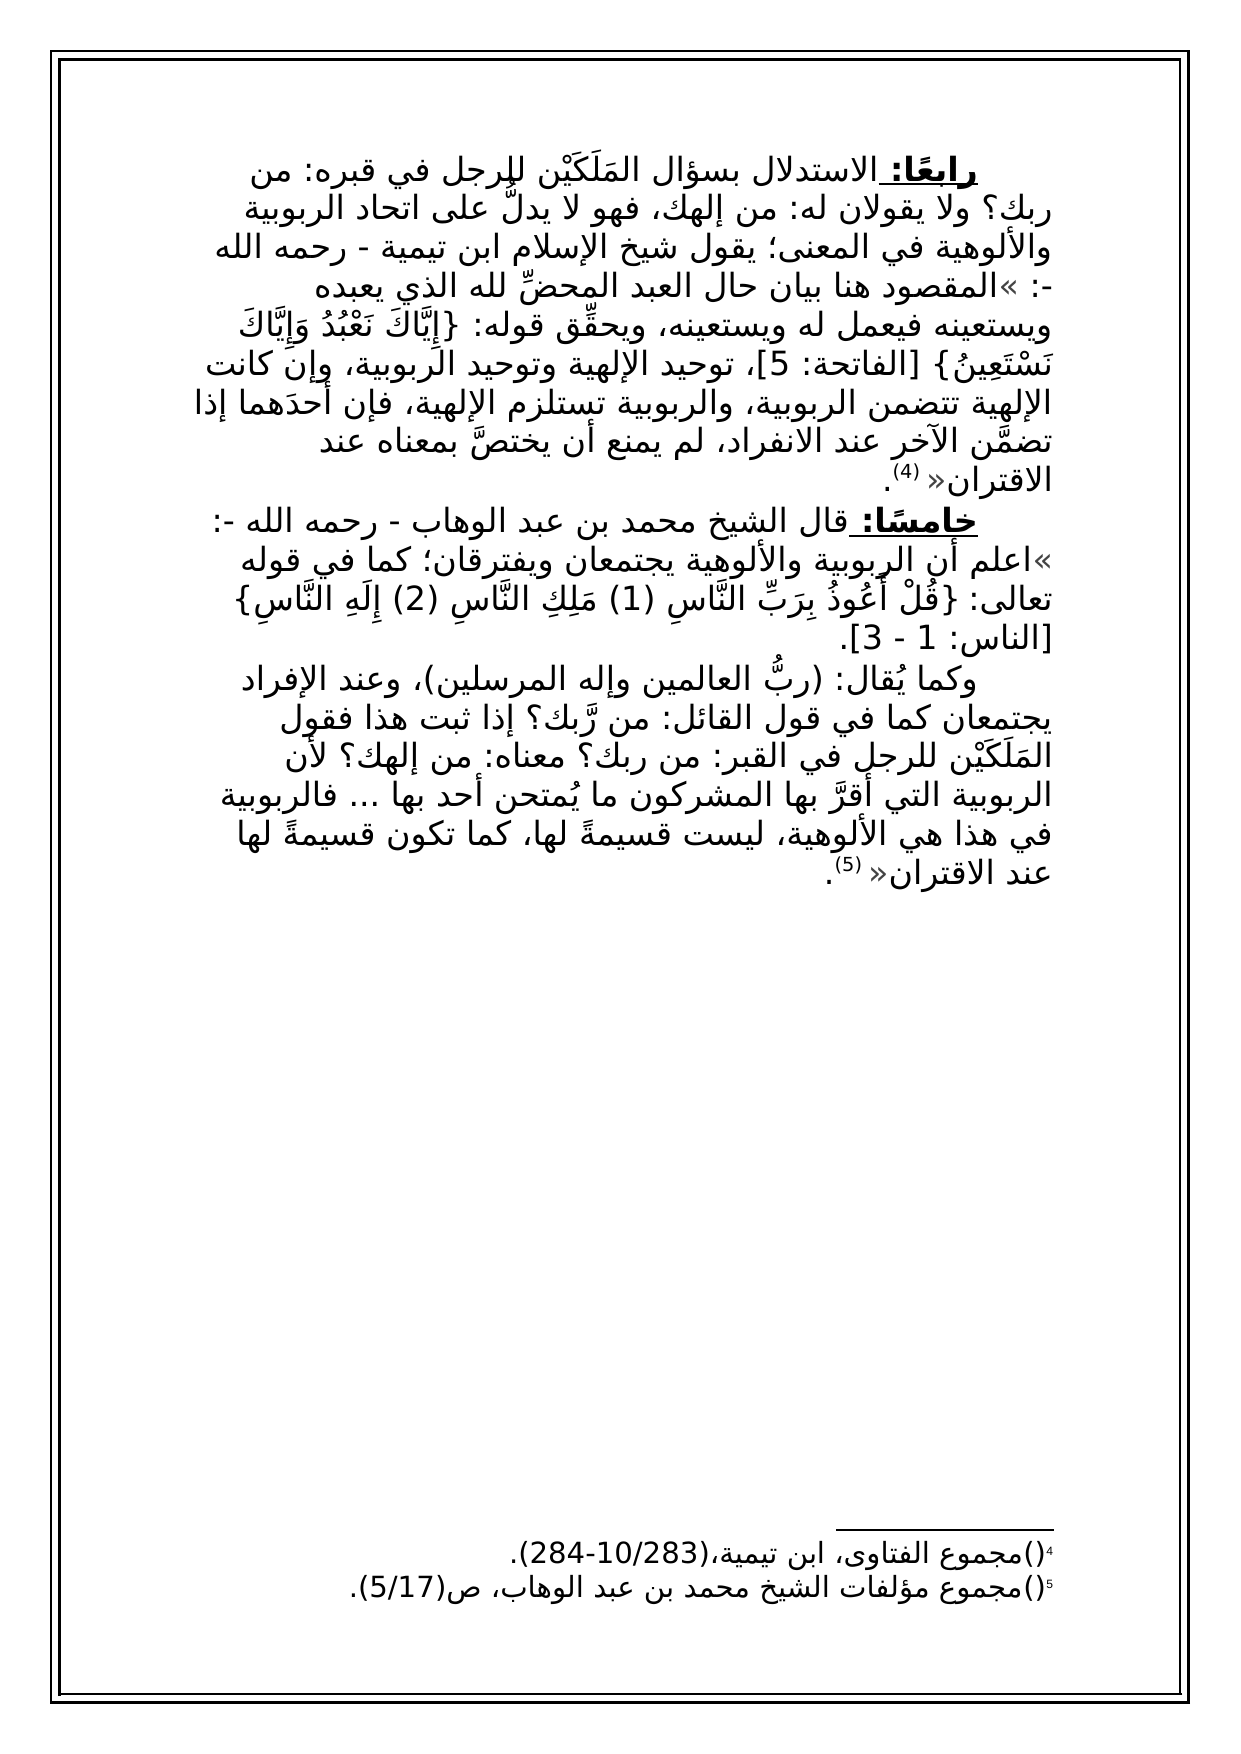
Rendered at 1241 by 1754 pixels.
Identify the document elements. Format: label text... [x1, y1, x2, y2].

text وكما يُقال: (ربُّ العالمين وإله المرسلين)، وعند الإفراد يجتمعان كما في قول القائل: من رَّبك؟ إذا ثبت هذا فقول المَلَكَيْن للرجل في القبر: من ربك؟ معناه: من إلهك؟ لأن الربوبية التي أقرَّ بها المشركون ما يُمتحن أحد بها ... فالربوبية في هذا هي الألوهية، ليست قسيمةً لها، كما تكون قسيمةً لها عند الاقتران« (). [187, 659, 1053, 892]
text خامسًا: قال الشيخ محمد بن عبد الوهاب - رحمه الله -: »اعلم أن الربوبية والألوهية يجتمعان ويفترقان؛ كما في قوله تعالى: {قُلْ أَعُوذُ بِرَبِّ النَّاسِ (1) مَلِكِ النَّاسِ (2) إِلَهِ النَّاسِ} [الناس: 1 - 3]. [187, 502, 1053, 657]
text رابعًا: الاستدلال بسؤال المَلَكَيْن للرجل في قبره: من ربك؟ ولا يقولان له: من إلهك، فهو لا يدلُّ على اتحاد الربوبية والألوهية في المعنى؛ يقول شيخ الإسلام ابن تيمية - رحمه الله -: »المقصود هنا بيان حال العبد المحضِّ لله الذي يعبده ويستعينه فيعمل له ويستعينه، ويحقِّق قوله: {إِيَّاكَ نَعْبُدُ وَإِيَّاكَ نَسْتَعِينُ} [الفاتحة: 5]، توحيد الإلهية وتوحيد الربوبية، وإن كانت الإلهية تتضمن الربوبية، والربوبية تستلزم الإلهية، فإن أحدَهما إذا تضمَّن الآخر عند الانفراد، لم يمنع أن يختصَّ بمعناه عند الاقتران« (). [187, 150, 1053, 500]
